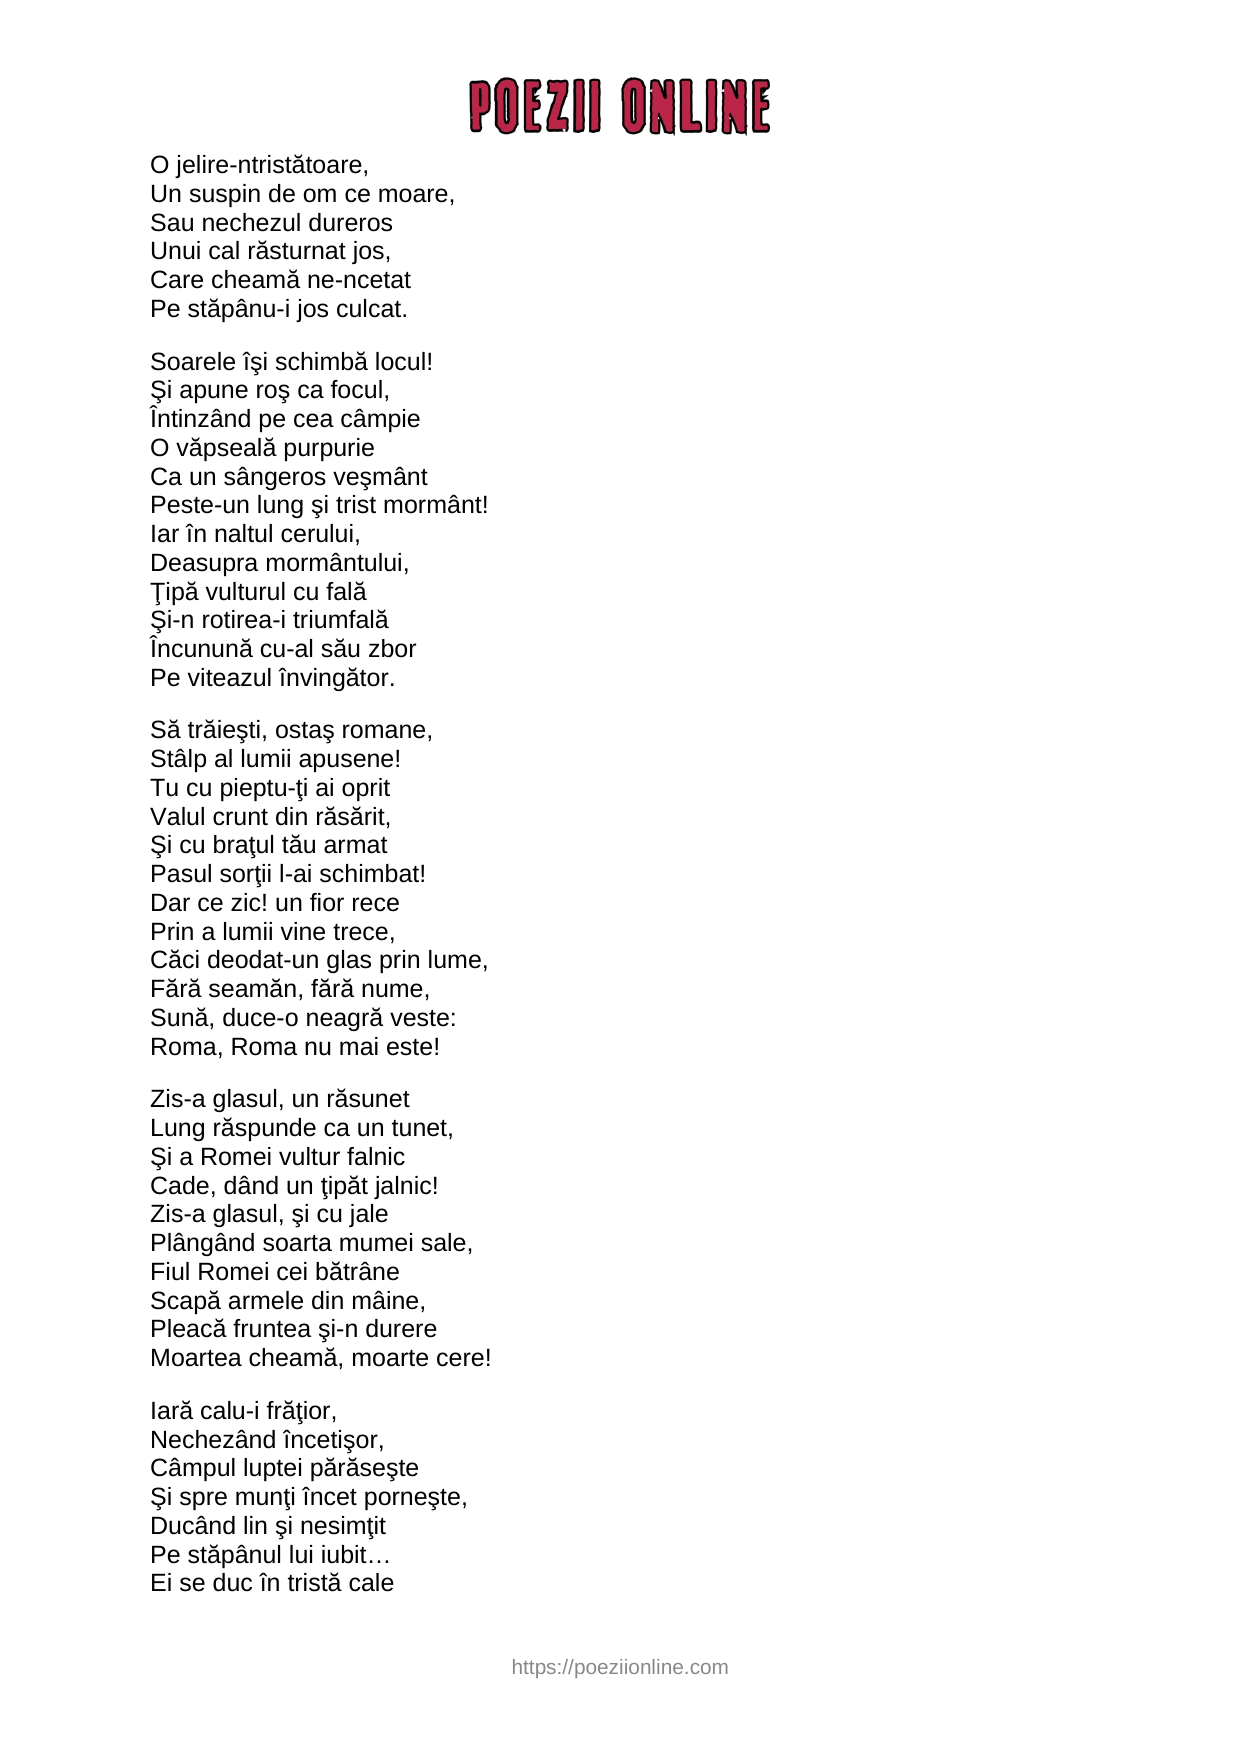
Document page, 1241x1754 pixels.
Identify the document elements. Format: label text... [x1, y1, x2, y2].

text Întinzând pe cea câmpie [150, 404, 1090, 433]
text Prin a lumii vine trece, [150, 917, 1090, 945]
text Ca un sângeros veşmânt [150, 461, 1090, 490]
text Nechezând încetişor, [150, 1424, 1090, 1453]
text Şi apune roş ca focul, [150, 375, 1090, 404]
text Pe viteazul învingător. [150, 663, 1090, 691]
text Şi-n rotirea-i triumfală [150, 605, 1090, 634]
text O jelire-ntristătoare, [150, 150, 1090, 179]
text Iar în naltul cerului, [150, 519, 1090, 548]
text Un suspin de om ce moare, [150, 179, 1090, 207]
text Unui cal răsturnat jos, [150, 236, 1090, 265]
text Fără seamăn, fără nume, [150, 974, 1090, 1003]
text Lung răspunde ca un tunet, [150, 1113, 1090, 1142]
text Pe stăpânu-i jos culcat. [150, 294, 1090, 322]
text Încunună cu-al său zbor [150, 634, 1090, 663]
text Deasupra mormântului, [150, 548, 1090, 576]
text Soarele îşi schimbă locul! [150, 346, 1090, 375]
text Zis-a glasul, şi cu jale [150, 1199, 1090, 1228]
text Fiul Romei cei bătrâne [150, 1257, 1090, 1286]
text Peste-un lung şi trist mormânt! [150, 490, 1090, 519]
text Iară calu-i frăţior, [150, 1396, 1090, 1424]
text Sună, duce-o neagră veste: [150, 1003, 1090, 1032]
text Scapă armele din mâine, [150, 1286, 1090, 1314]
text Plângând soarta mumei sale, [150, 1228, 1090, 1257]
text Pe stăpânul lui iubit… [150, 1539, 1090, 1568]
text Tu cu pieptu-ţi ai oprit [150, 773, 1090, 802]
text Şi spre munţi încet porneşte, [150, 1482, 1090, 1511]
text Moartea cheamă, moarte cere! [150, 1343, 1090, 1372]
text Câmpul luptei părăseşte [150, 1453, 1090, 1482]
text Şi cu braţul tău armat [150, 830, 1090, 859]
text Cade, dând un ţipăt jalnic! [150, 1171, 1090, 1199]
text Dar ce zic! un fior rece [150, 888, 1090, 917]
text Stâlp al lumii apusene! [150, 744, 1090, 773]
text Valul crunt din răsărit, [150, 802, 1090, 830]
text Zis-a glasul, un răsunet [150, 1084, 1090, 1113]
text Roma, Roma nu mai este! [150, 1032, 1090, 1060]
picture [463, 74, 777, 138]
text Pasul sorţii l-ai schimbat! [150, 859, 1090, 888]
text Să trăieşti, ostaş romane, [150, 715, 1090, 744]
text O văpseală purpurie [150, 433, 1090, 461]
text Şi a Romei vultur falnic [150, 1142, 1090, 1171]
text Căci deodat-un glas prin lume, [150, 945, 1090, 974]
text Ducând lin şi nesimţit [150, 1511, 1090, 1539]
text Sau nechezul dureros [150, 207, 1090, 236]
text Ţipă vulturul cu fală [150, 576, 1090, 605]
text Pleacă fruntea şi-n durere [150, 1314, 1090, 1343]
text Ei se duc în tristă cale [150, 1568, 1090, 1597]
text Care cheamă ne-ncetat [150, 265, 1090, 294]
